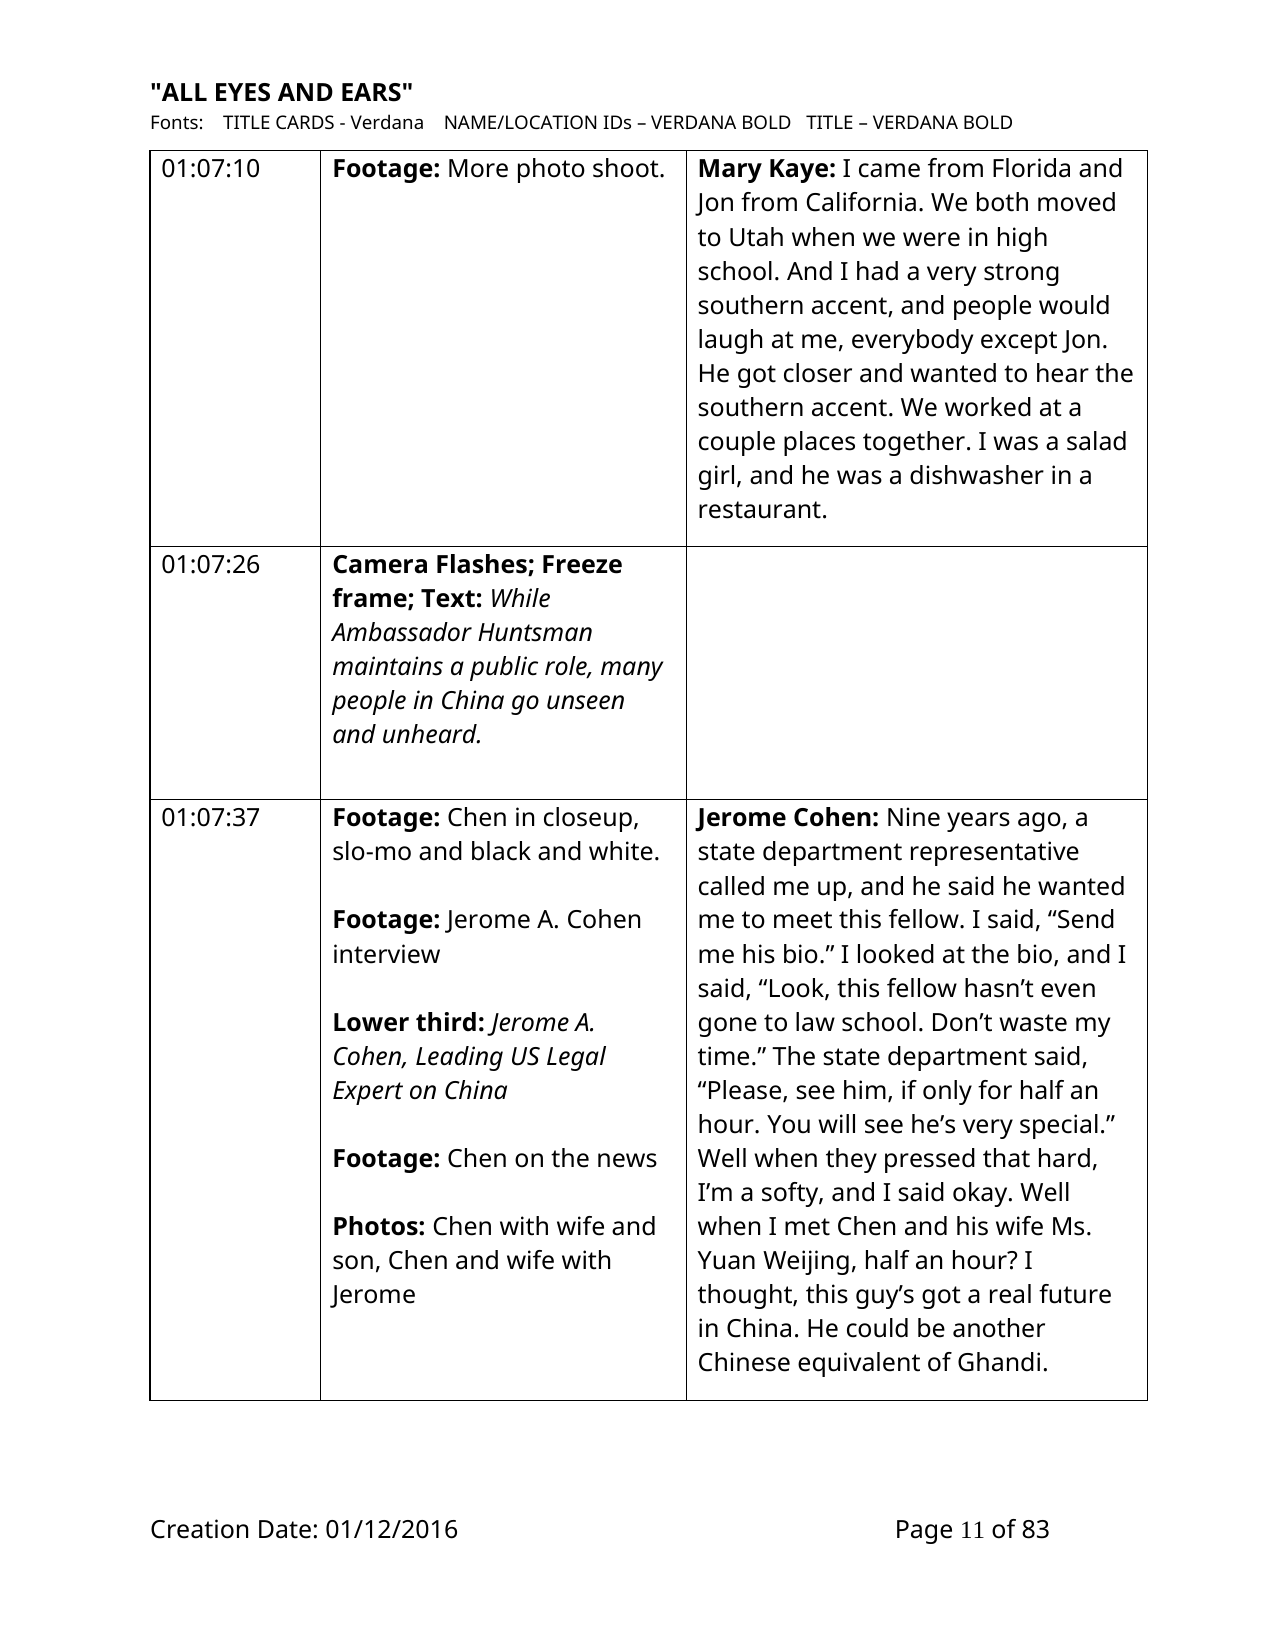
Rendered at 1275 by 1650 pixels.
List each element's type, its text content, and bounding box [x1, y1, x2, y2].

table_cell Footage: Chen in closeup, slo-mo and black and white. Footage: Jerome A. Cohen interview Lower third: Jerome A. Cohen, Leading US Legal Expert on China Footage: Chen on the news Photos: Chen with wife and son, Chen and wife with Jerome [321, 800, 686, 1400]
table_cell 01:07:26 [151, 547, 320, 799]
table_cell Camera Flashes; Freeze frame; Text: While Ambassador Huntsman maintains a public role, many people in China go unseen and unheard. [321, 547, 686, 799]
table_cell 01:07:37 [151, 800, 320, 1400]
table_cell [687, 547, 1147, 799]
table_cell Jerome Cohen: Nine years ago, a state department representative called me up, and he said he wanted me to meet this fellow. I said, “Send me his bio.” I looked at the bio, and I said, “Look, this fellow hasn’t even gone to law school. Don’t waste my time.” The state department said, “Please, see him, if only for half an hour. You will see he’s very special.” Well when they pressed that hard, I’m a softy, and I said okay. Well when I met Chen and his wife Ms. Yuan Weijing, half an hour? I thought, this guy’s got a real future in China. He could be another Chinese equivalent of Ghandi. [687, 800, 1147, 1400]
table_cell Footage: More photo shoot. [321, 151, 686, 546]
table_cell 01:07:10 [151, 151, 320, 546]
table_cell Mary Kaye: I came from Florida and Jon from California. We both moved to Utah when we were in high school. And I had a very strong southern accent, and people would laugh at me, everybody except Jon. He got closer and wanted to hear the southern accent. We worked at a couple places together. I was a salad girl, and he was a dishwasher in a restaurant. [687, 151, 1147, 546]
